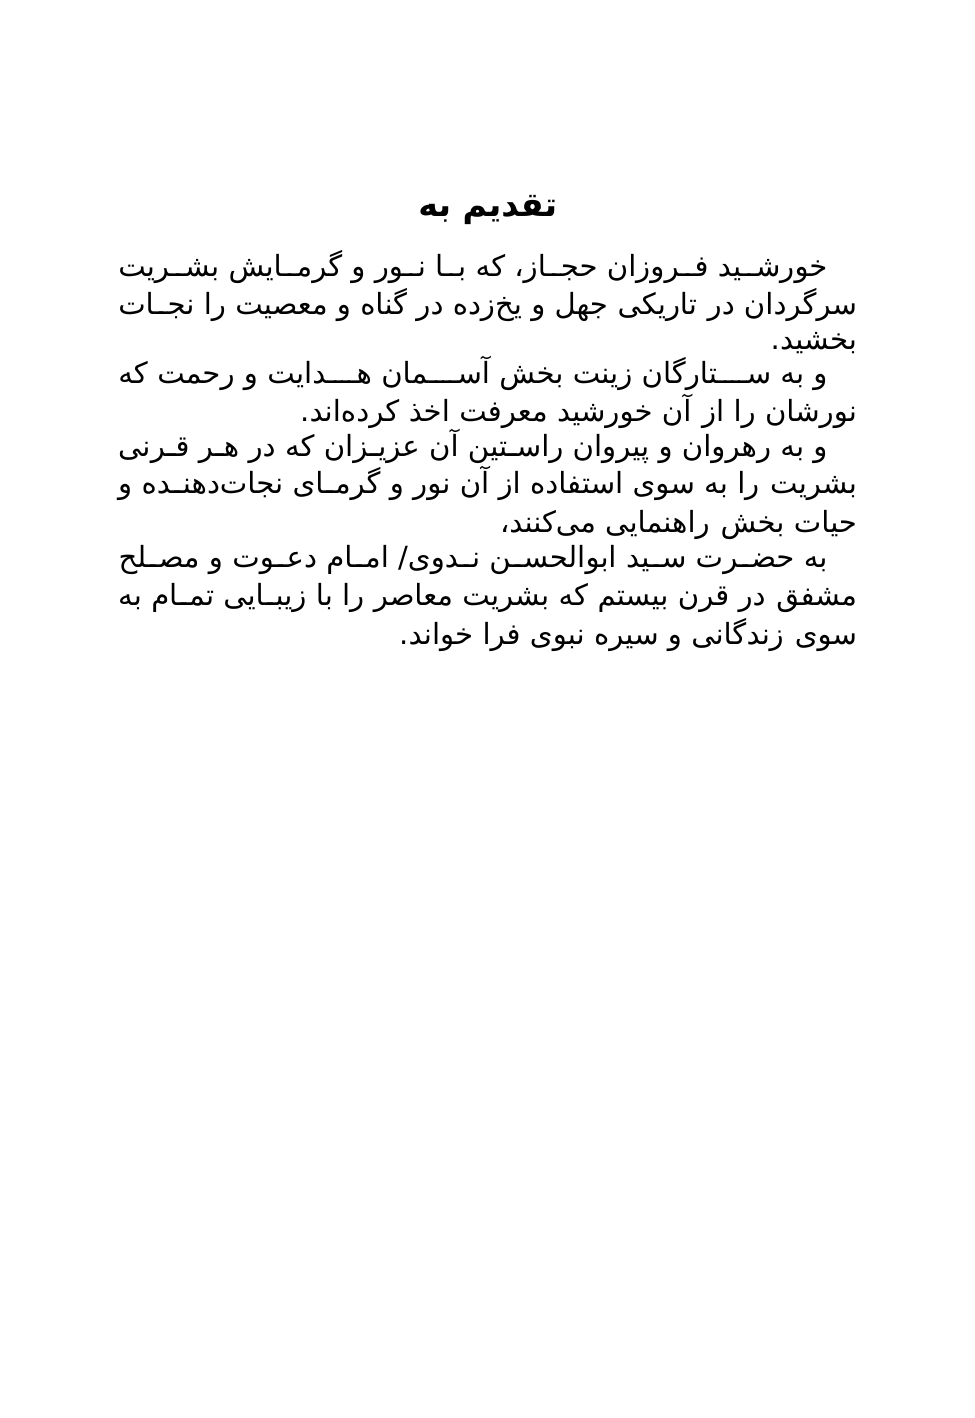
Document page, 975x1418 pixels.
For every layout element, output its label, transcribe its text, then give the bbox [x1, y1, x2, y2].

text و به‌ ستارگان‌ زینت‌ بخش‌ آسمان‌ هدایت‌ و رحمت‌ که‌ نورشان‌ را از آن‌ خورشید معرفت‌ اخذ کرده‌اند. [118, 356, 857, 429]
text به‌ حضرت‌ سید ابوالحسن‌ ندوی/ امام‌ دعوت‌ و مصلح‌ مشفق‌ در قرن‌ بیستم‌ که‌ بشریت‌ معاصر را با زیبایی‌ تمام‌ به‌ سوی‌ زندگانی‌ و سیره‌ نبوی‌ فرا خواند. [118, 541, 857, 652]
text و به‌ رهروان‌ و پیروان‌ راستین‌ آن‌ عزیزان‌ که‌ در هر قرنی‌ بشریت‌ را به‌ سوی‌ استفاده‌ از آن‌ نور و گرمای‌ نجات‌دهنده‌ و حیات‌ بخش‌ راهنمایی‌ می‌کنند، [118, 429, 857, 541]
text خورشید فروزان‌ حجاز، که‌ با نور و گرمایش‌ بشریت‌ سرگردان‌ در تاریکی‌ جهل‌ و یخ‌زده‌ در گناه‌ و معصیت‌ را نجات‌ بخشید. [118, 249, 857, 356]
text تقديم‌ به [118, 185, 857, 224]
